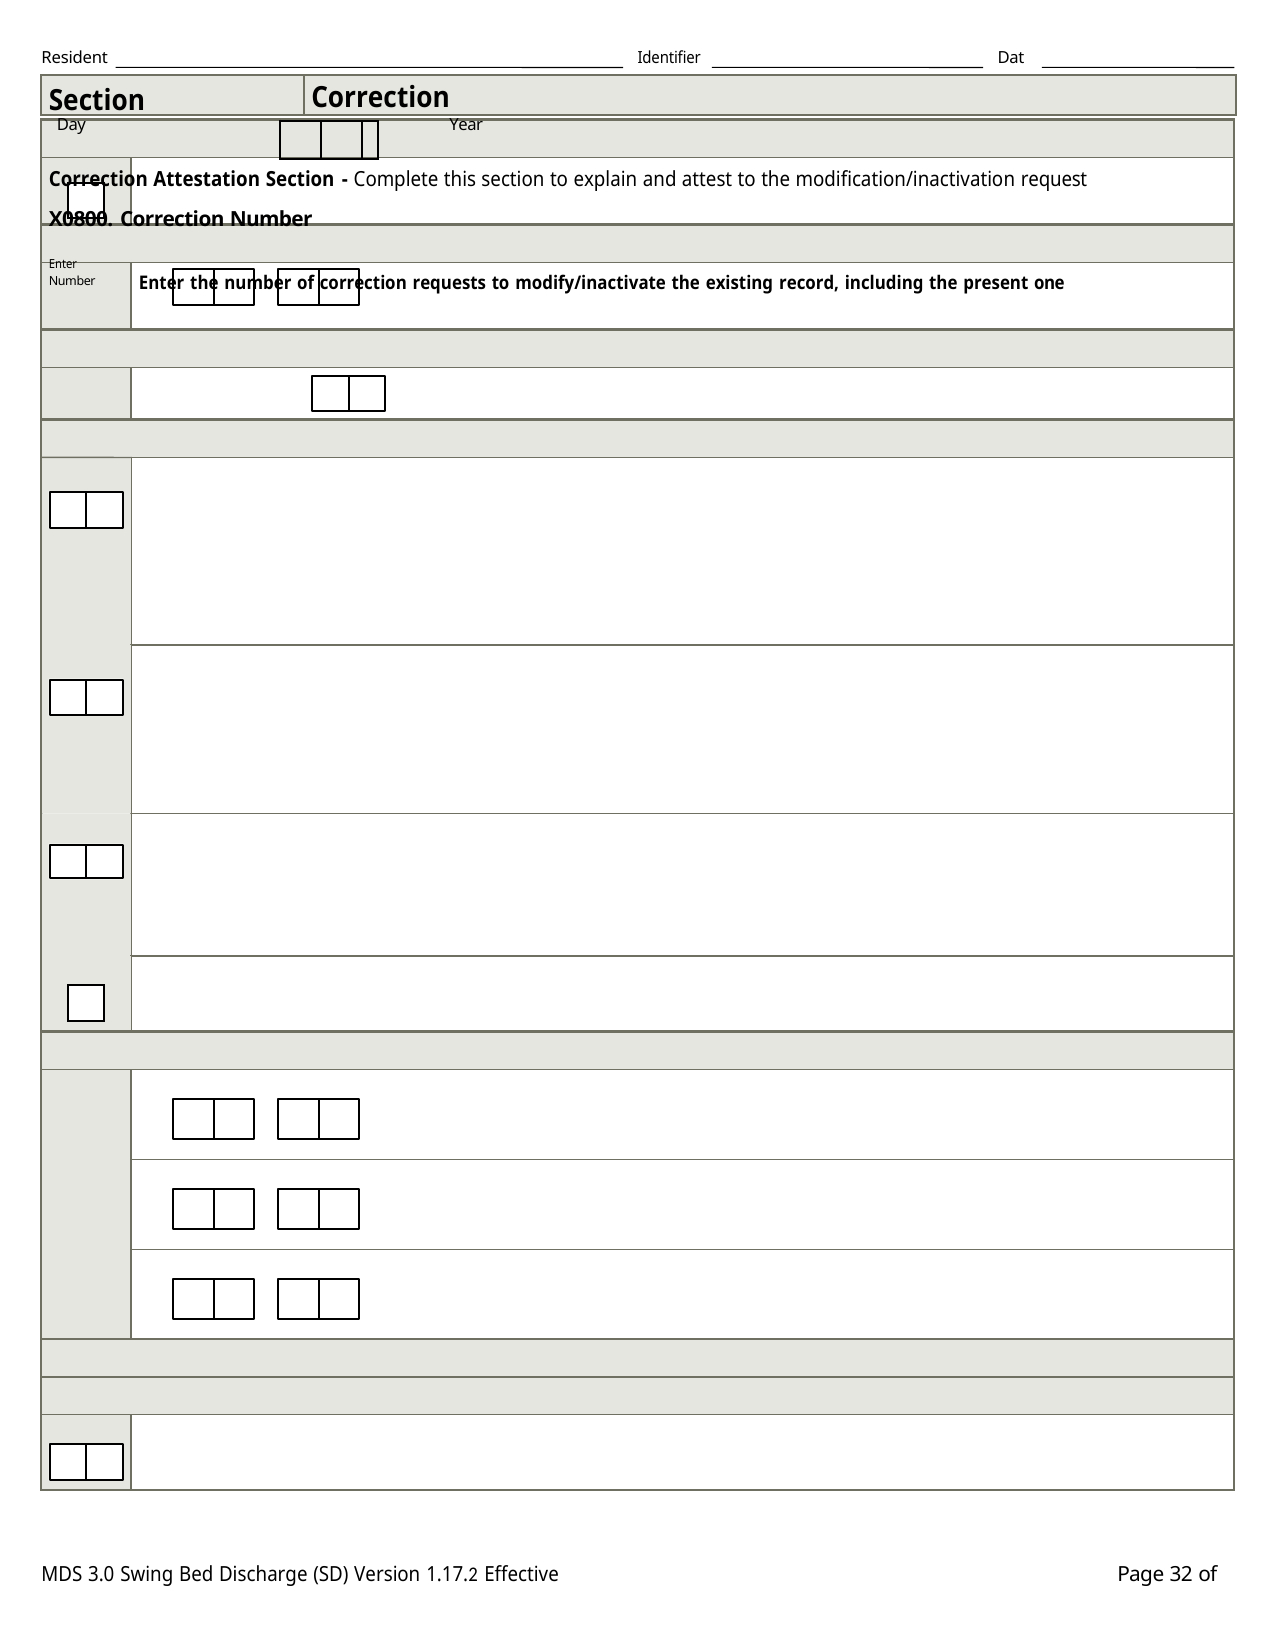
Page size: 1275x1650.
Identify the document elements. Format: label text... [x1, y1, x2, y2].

text Year [449, 112, 1248, 135]
text Correction Attestation Section - Complete this section to explain and attest to the modification/inactivation request [49, 164, 1248, 192]
text Enter Number [49, 255, 122, 289]
text Day [57, 112, 271, 135]
subtitle X0800. Correction Number [49, 204, 1248, 233]
picture [132, 646, 1233, 813]
table_header [363, 122, 377, 157]
text Enter the number of correction requests to modify/inactivate the existing record, including the present one [139, 269, 1248, 295]
table_header [322, 122, 361, 157]
table_header [281, 122, 320, 157]
